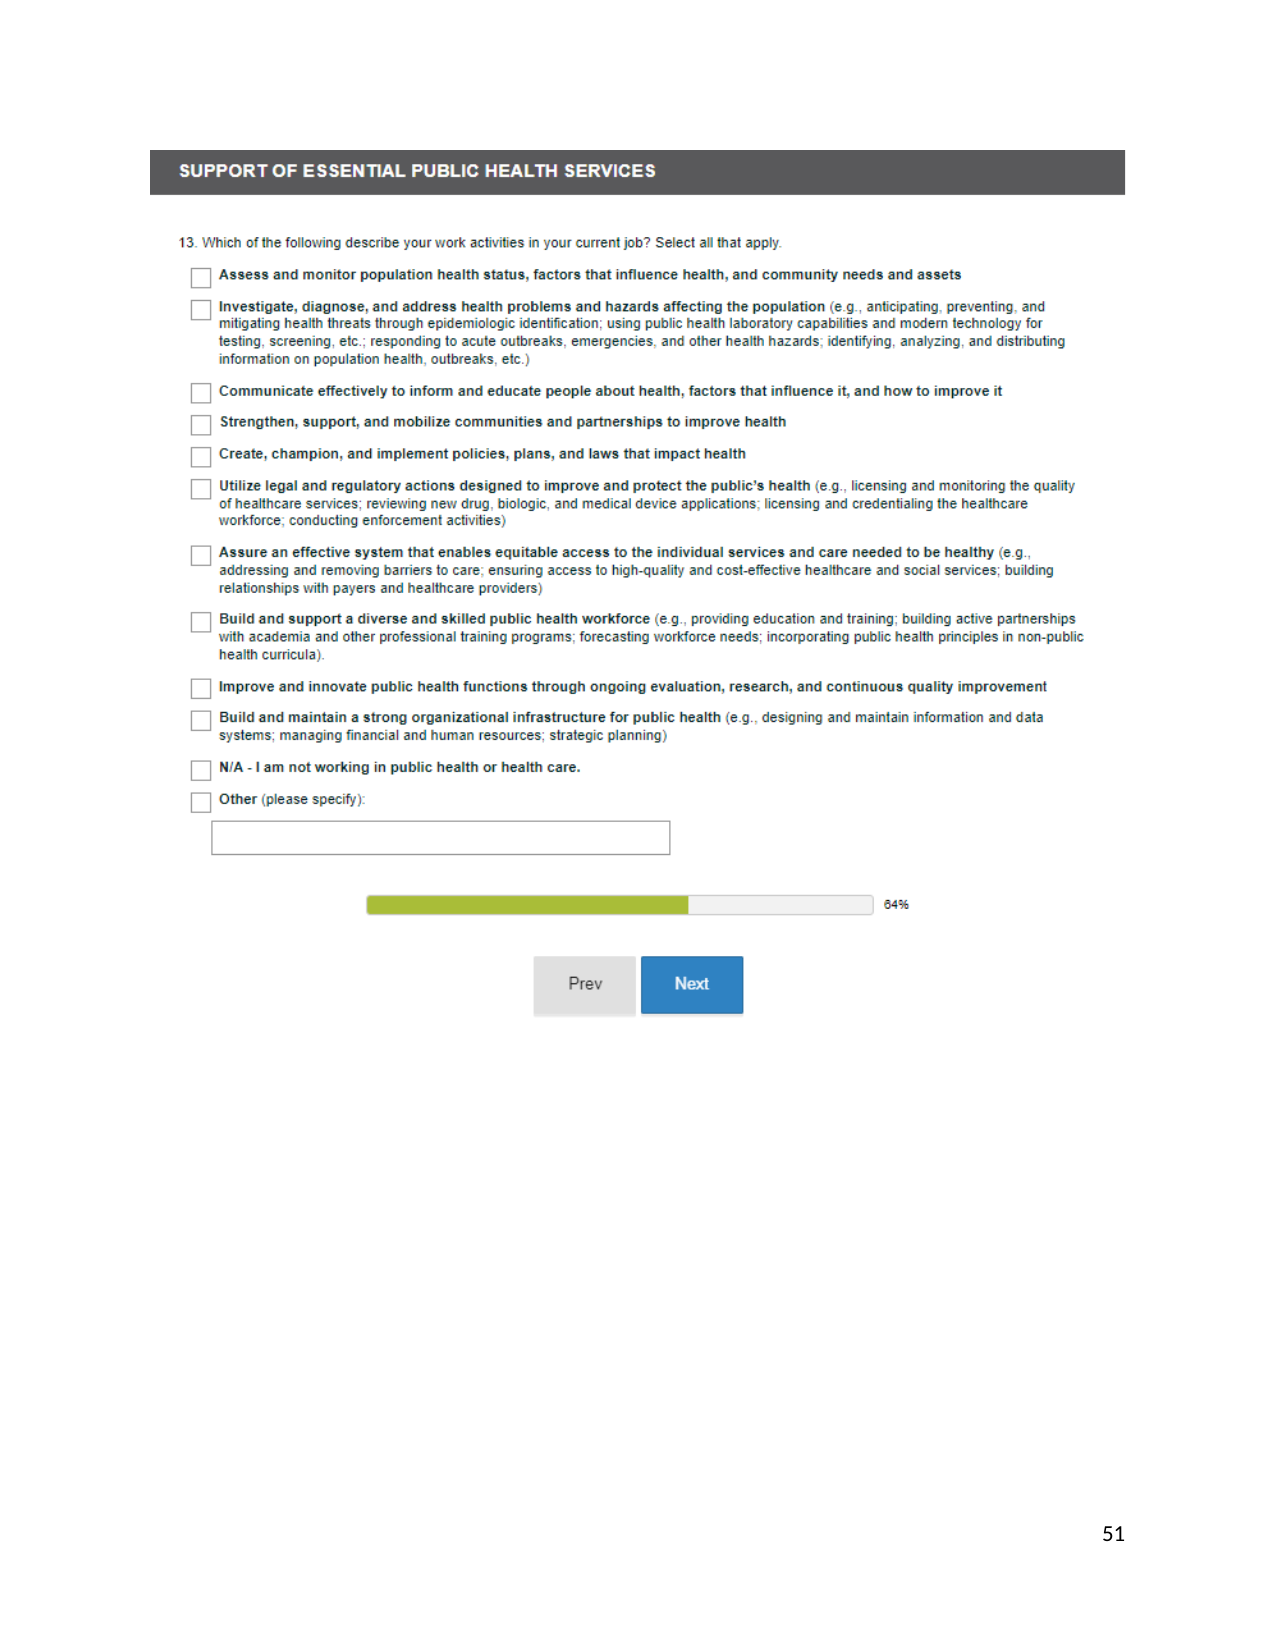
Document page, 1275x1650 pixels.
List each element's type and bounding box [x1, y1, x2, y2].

picture [150, 150, 1125, 1028]
